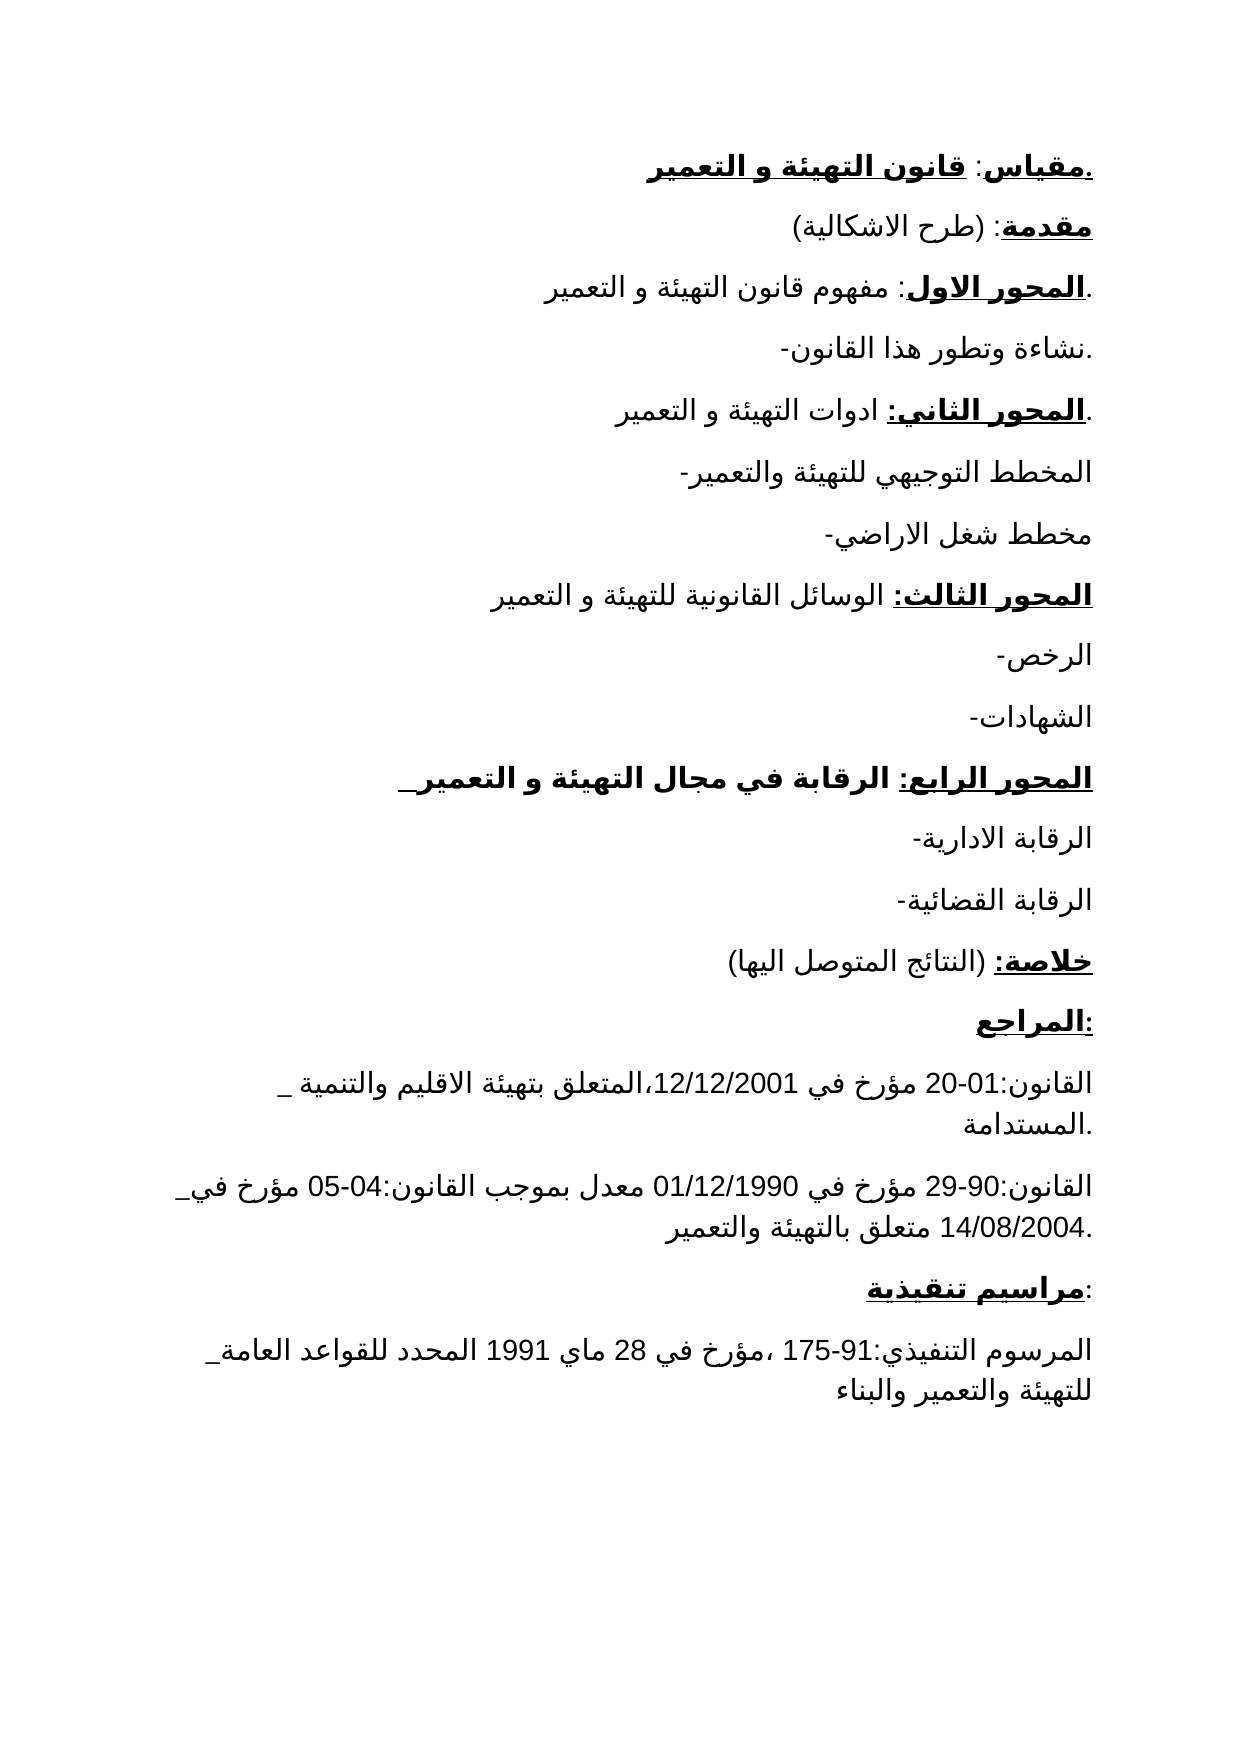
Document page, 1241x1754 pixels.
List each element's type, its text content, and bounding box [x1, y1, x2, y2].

text -الرقابة القضائية [148, 882, 1093, 918]
text _ القانون:01-20 مؤرخ في 12/12/2001،المتعلق بتهيئة الاقليم والتنمية المستدامة. [148, 1065, 1093, 1142]
text المحور الرابع: الرقابة في مجال التهيئة و التعمير [148, 761, 1093, 794]
text المحور الثاني: ادوات التهيئة و التعمير. [148, 392, 1093, 428]
text _المرسوم التنفيذي:91-175 ،مؤرخ في 28 ماي 1991 المحدد للقواعد العامة للتهيئة والتعمير والبناء [148, 1332, 1093, 1407]
text مراسيم تنقيذية: [148, 1271, 1093, 1306]
text المحور الاول: مفهوم قانون التهيئة و التعمير. [148, 269, 1093, 304]
text المحور الثالث: الوسائل القانونية للتهيئة و التعمير [148, 578, 1093, 611]
text مقياس: قانون التهيئة و التعمير. [148, 148, 1093, 183]
text -الرخص [148, 637, 1093, 673]
text -الرقابة الادارية [148, 821, 1093, 856]
text _القانون:90-29 مؤرخ في 01/12/1990 معدل بموجب القانون:04-05 مؤرخ في14/08/2004 متعلق بالتهيئة والتعمير. [148, 1168, 1093, 1244]
text مقدمة: (طرح الاشكالية) [148, 209, 1093, 243]
text المراجع: [148, 1003, 1093, 1039]
text -نشاءة وتطور هذا القانون. [148, 331, 1093, 366]
text -مخطط شغل الاراضي [148, 516, 1093, 551]
text -المخطط التوجيهي للتهيئة والتعمير [148, 454, 1093, 490]
text خلاصة: (النتائج المتوصل اليها) [148, 944, 1093, 978]
text -الشهادات [148, 699, 1093, 735]
